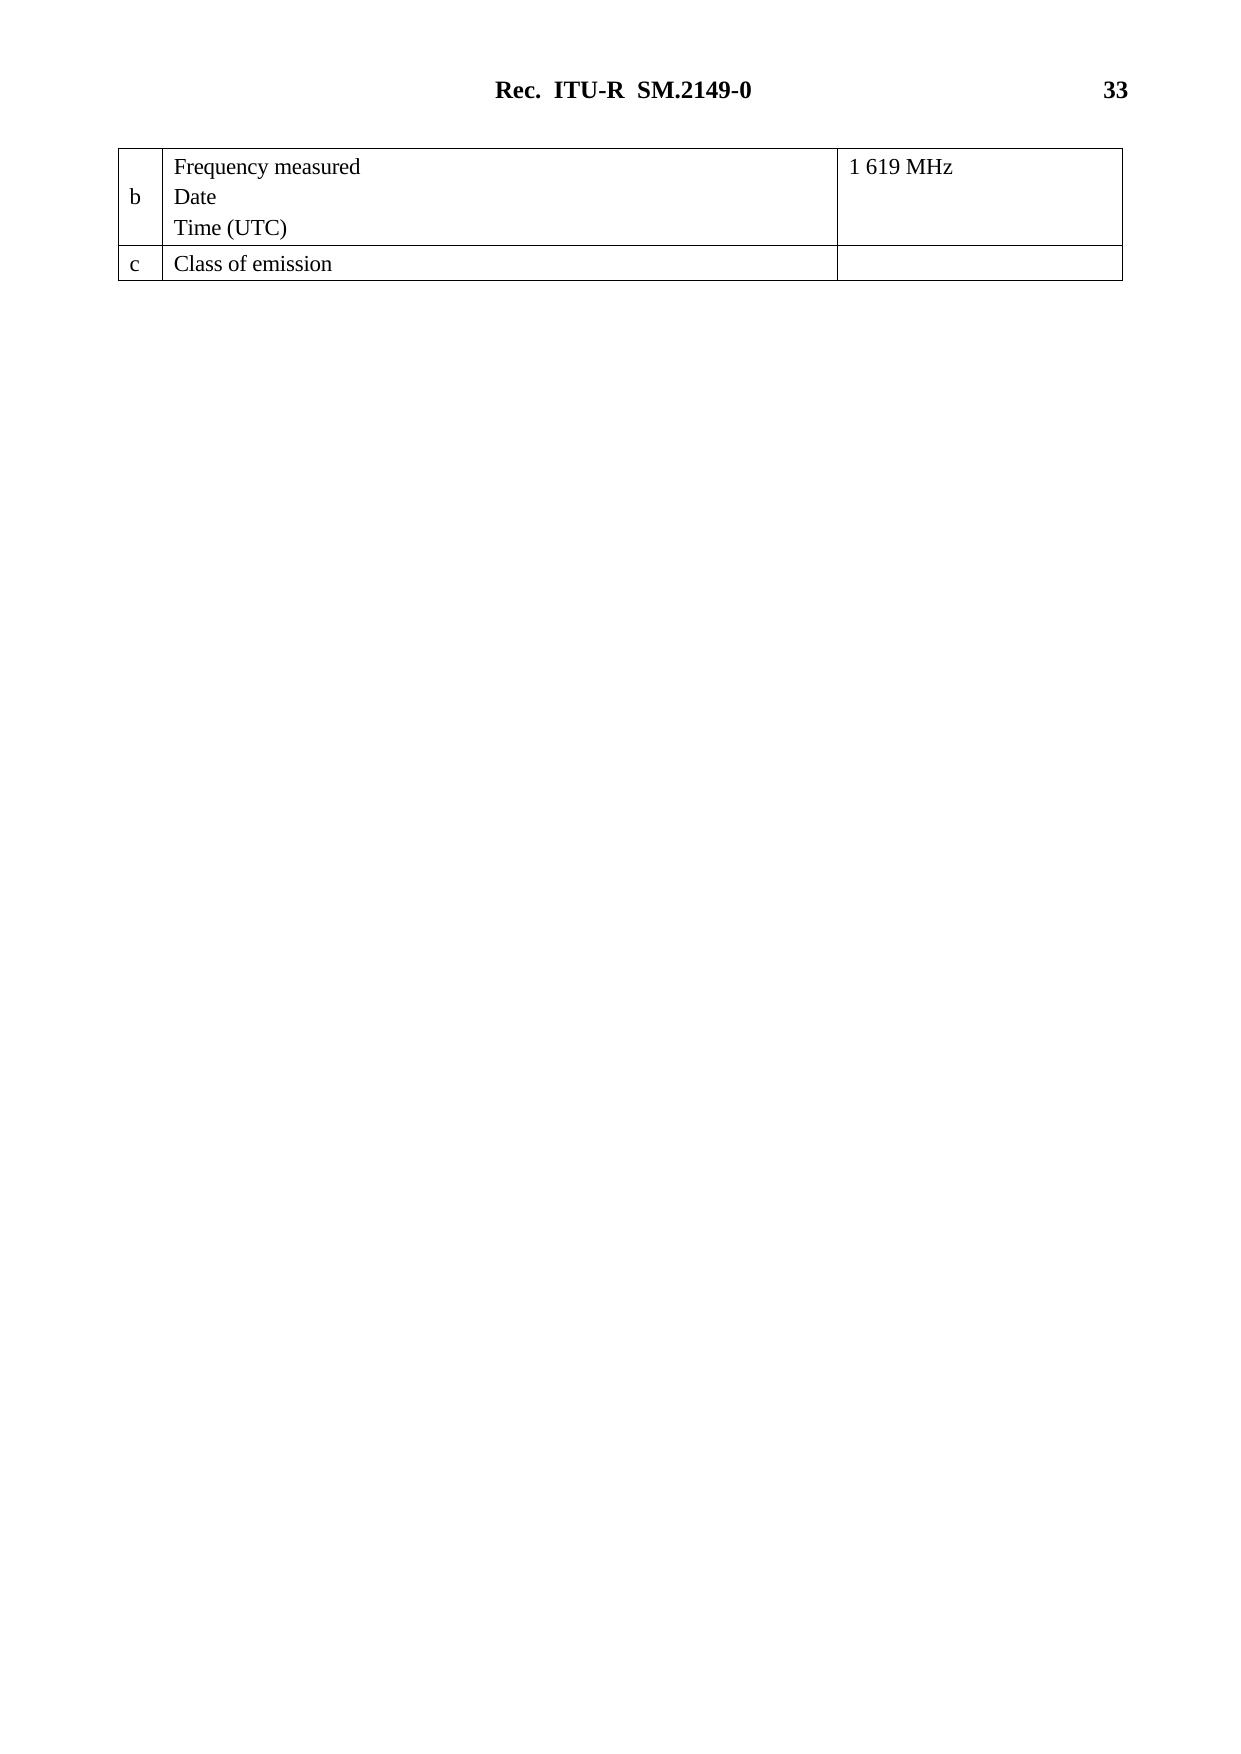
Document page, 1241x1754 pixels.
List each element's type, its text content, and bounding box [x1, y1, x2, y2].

table_cell [838, 246, 1122, 280]
table_cell c [119, 246, 162, 280]
table_cell Class of emission [163, 246, 837, 280]
table_cell b [119, 149, 162, 244]
table_cell 1 619 MHz [838, 149, 1122, 244]
table_cell Frequency measured Date Time (UTC) [163, 149, 837, 244]
